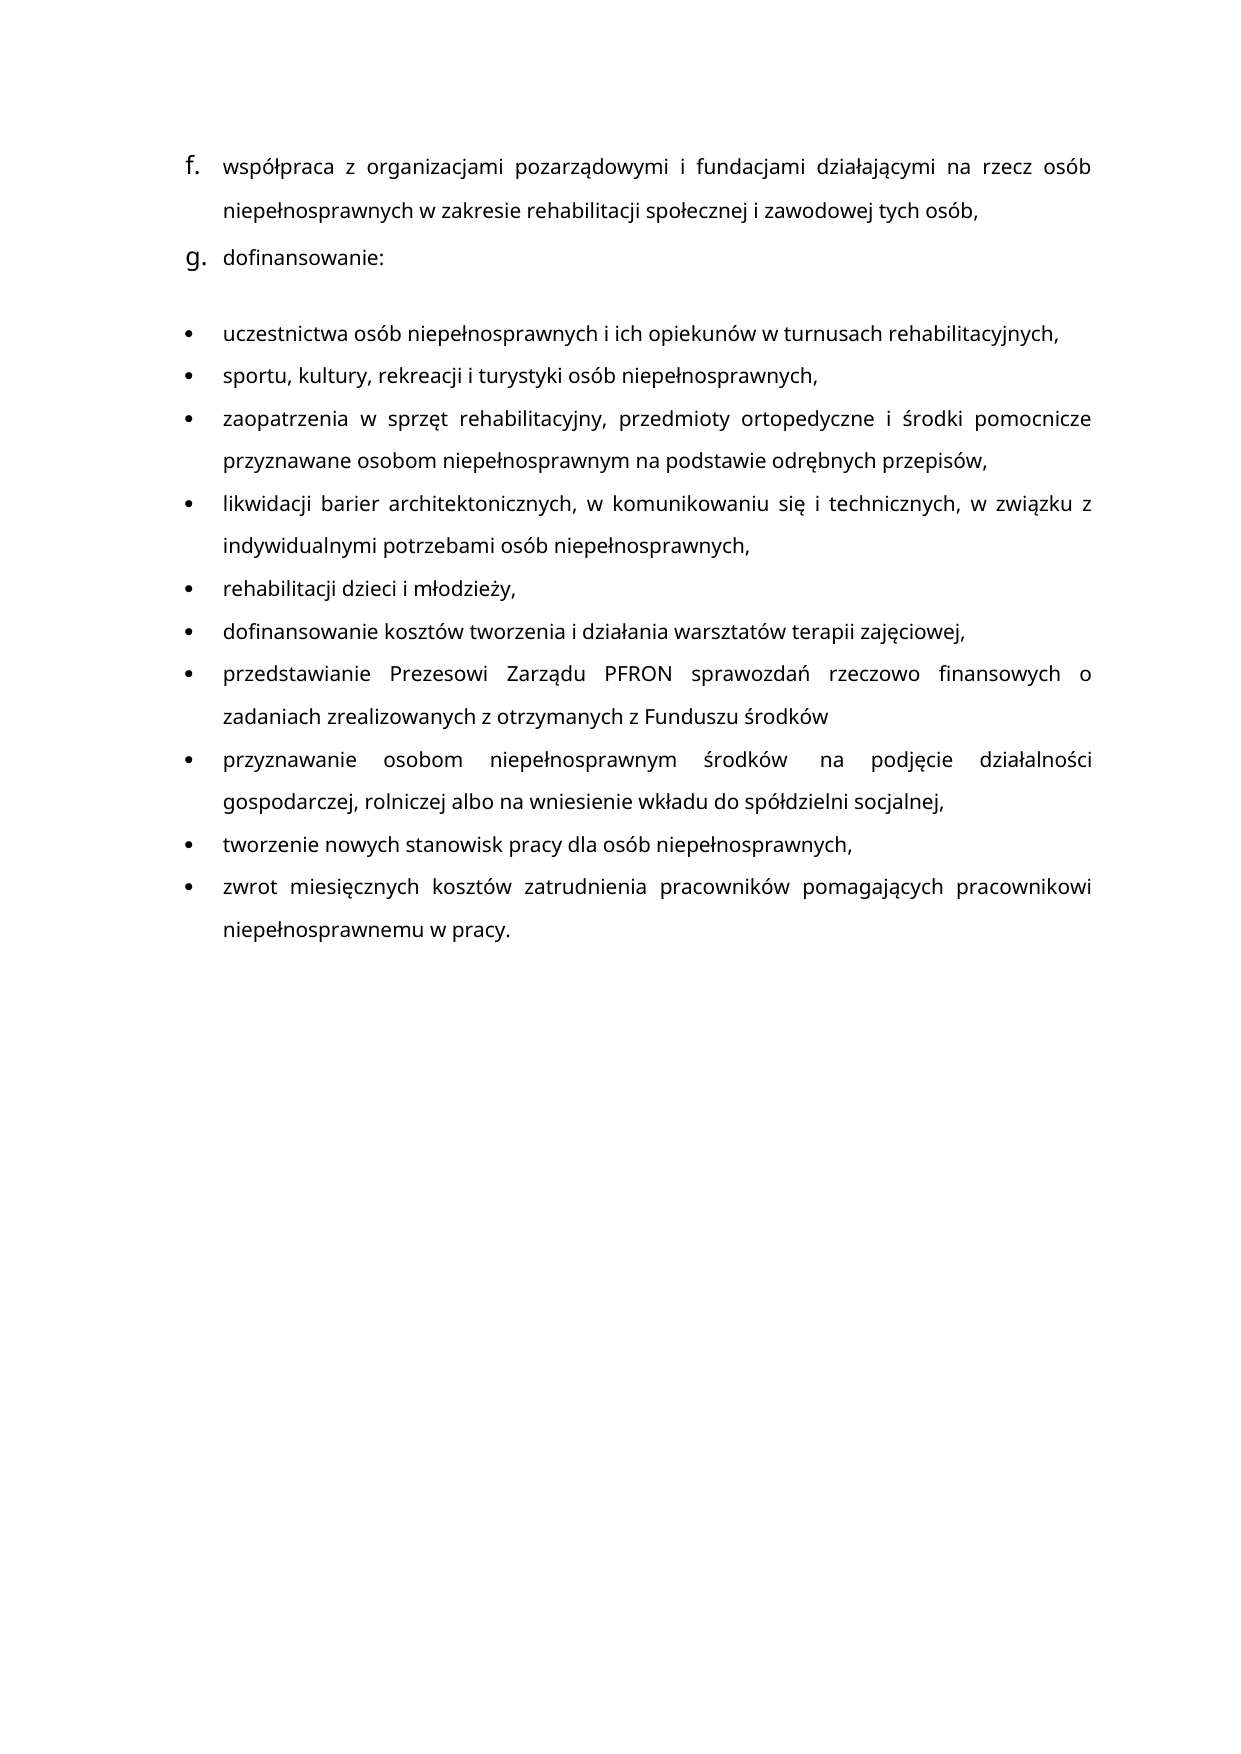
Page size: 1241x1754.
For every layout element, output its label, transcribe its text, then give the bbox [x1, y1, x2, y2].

list przyznawanie osobom niepełnosprawnym środków na podjęcie działalności gospodarczej, rolniczej albo na wniesienie wkładu do spółdzielni socjalnej, [185, 745, 1093, 816]
list dofinansowanie kosztów tworzenia i działania warsztatów terapii zajęciowej, [185, 617, 1093, 645]
list przedstawianie Prezesowi Zarządu PFRON sprawozdań rzeczowo finansowych o zadaniach zrealizowanych z otrzymanych z Funduszu środków [185, 659, 1093, 731]
list współpraca z organizacjami pozarządowymi i fundacjami działającymi na rzecz osób niepełnosprawnych w zakresie rehabilitacji społecznej i zawodowej tych osób, [185, 148, 1093, 224]
list likwidacji barier architektonicznych, w komunikowaniu się i technicznych, w związku z indywidualnymi potrzebami osób niepełnosprawnych, [185, 489, 1093, 560]
list uczestnictwa osób niepełnosprawnych i ich opiekunów w turnusach rehabilitacyjnych, [185, 319, 1093, 347]
list zaopatrzenia w sprzęt rehabilitacyjny, przedmioty ortopedyczne i środki pomocnicze przyznawane osobom niepełnosprawnym na podstawie odrębnych przepisów, [185, 404, 1093, 475]
list tworzenie nowych stanowisk pracy dla osób niepełnosprawnych, [185, 830, 1093, 858]
list dofinansowanie: [185, 238, 1093, 272]
list zwrot miesięcznych kosztów zatrudnienia pracowników pomagających pracownikowi niepełnosprawnemu w pracy. [185, 872, 1093, 943]
list sportu, kultury, rekreacji i turystyki osób niepełnosprawnych, [185, 361, 1093, 390]
list rehabilitacji dzieci i młodzieży, [185, 574, 1093, 603]
